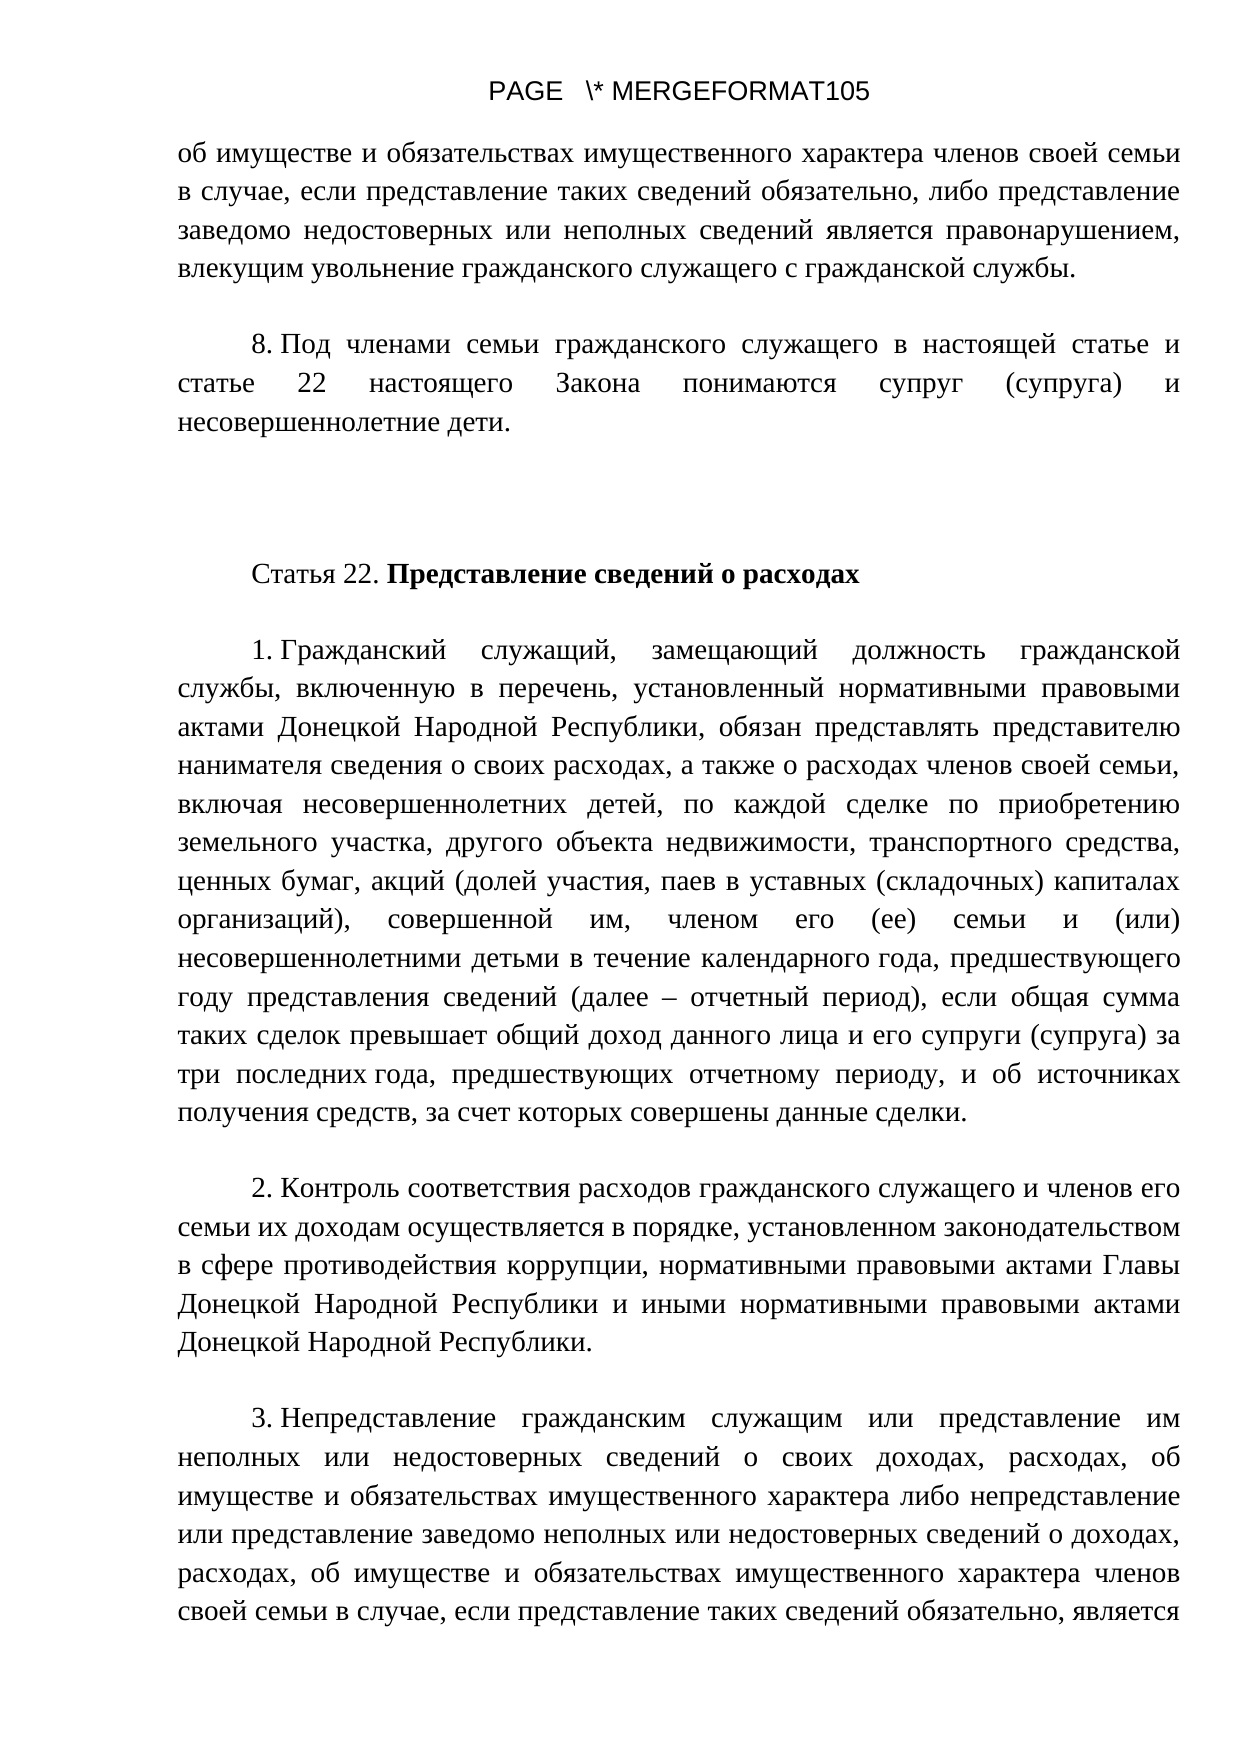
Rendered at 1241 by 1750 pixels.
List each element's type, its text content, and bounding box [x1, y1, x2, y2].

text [177, 1401, 1181, 1627]
text 2. Контроль соответствия расходов гражданского служащего и членов его семьи их доходам осуществляется в порядке, установленном законодательством в сфере противодействия коррупции, нормативными правовыми актами Главы Донецкой Народной Республики и иными нормативными правовыми актами Донецкой Народной Республики. [177, 1170, 1181, 1358]
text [177, 135, 1181, 284]
text Статья 22. Представление сведений о расходах [177, 556, 1181, 589]
text 8. Под членами семьи гражданского служащего в настоящей статье и статье 22 настоящего Закона понимаются супруг (супруга) и несовершеннолетние дети. [177, 327, 1181, 437]
text 1. Гражданский служащий, замещающий должность гражданской службы, включенную в перечень, установленный нормативными правовыми актами Донецкой Народной Республики, обязан представлять представителю нанимателя сведения о своих расходах, а также о расходах членов своей семьи, включая несовершеннолетних детей, по каждой сделке по приобретению земельного участка, другого объекта недвижимости, транспортного средства, ценных бумаг, акций (долей участия, паев в уставных (складочных) капиталах организаций), совершенной им, членом его (ее) семьи и (или) несовершеннолетними детьми в течение календарного года, предшествующего году представления сведений (далее – отчетный период), если общая сумма таких сделок превышает общий доход данного лица и его супруги (супруга) за три последних года, предшествующих отчетному периоду, и об источниках получения средств, за счет которых совершены данные сделки. [177, 632, 1181, 1128]
